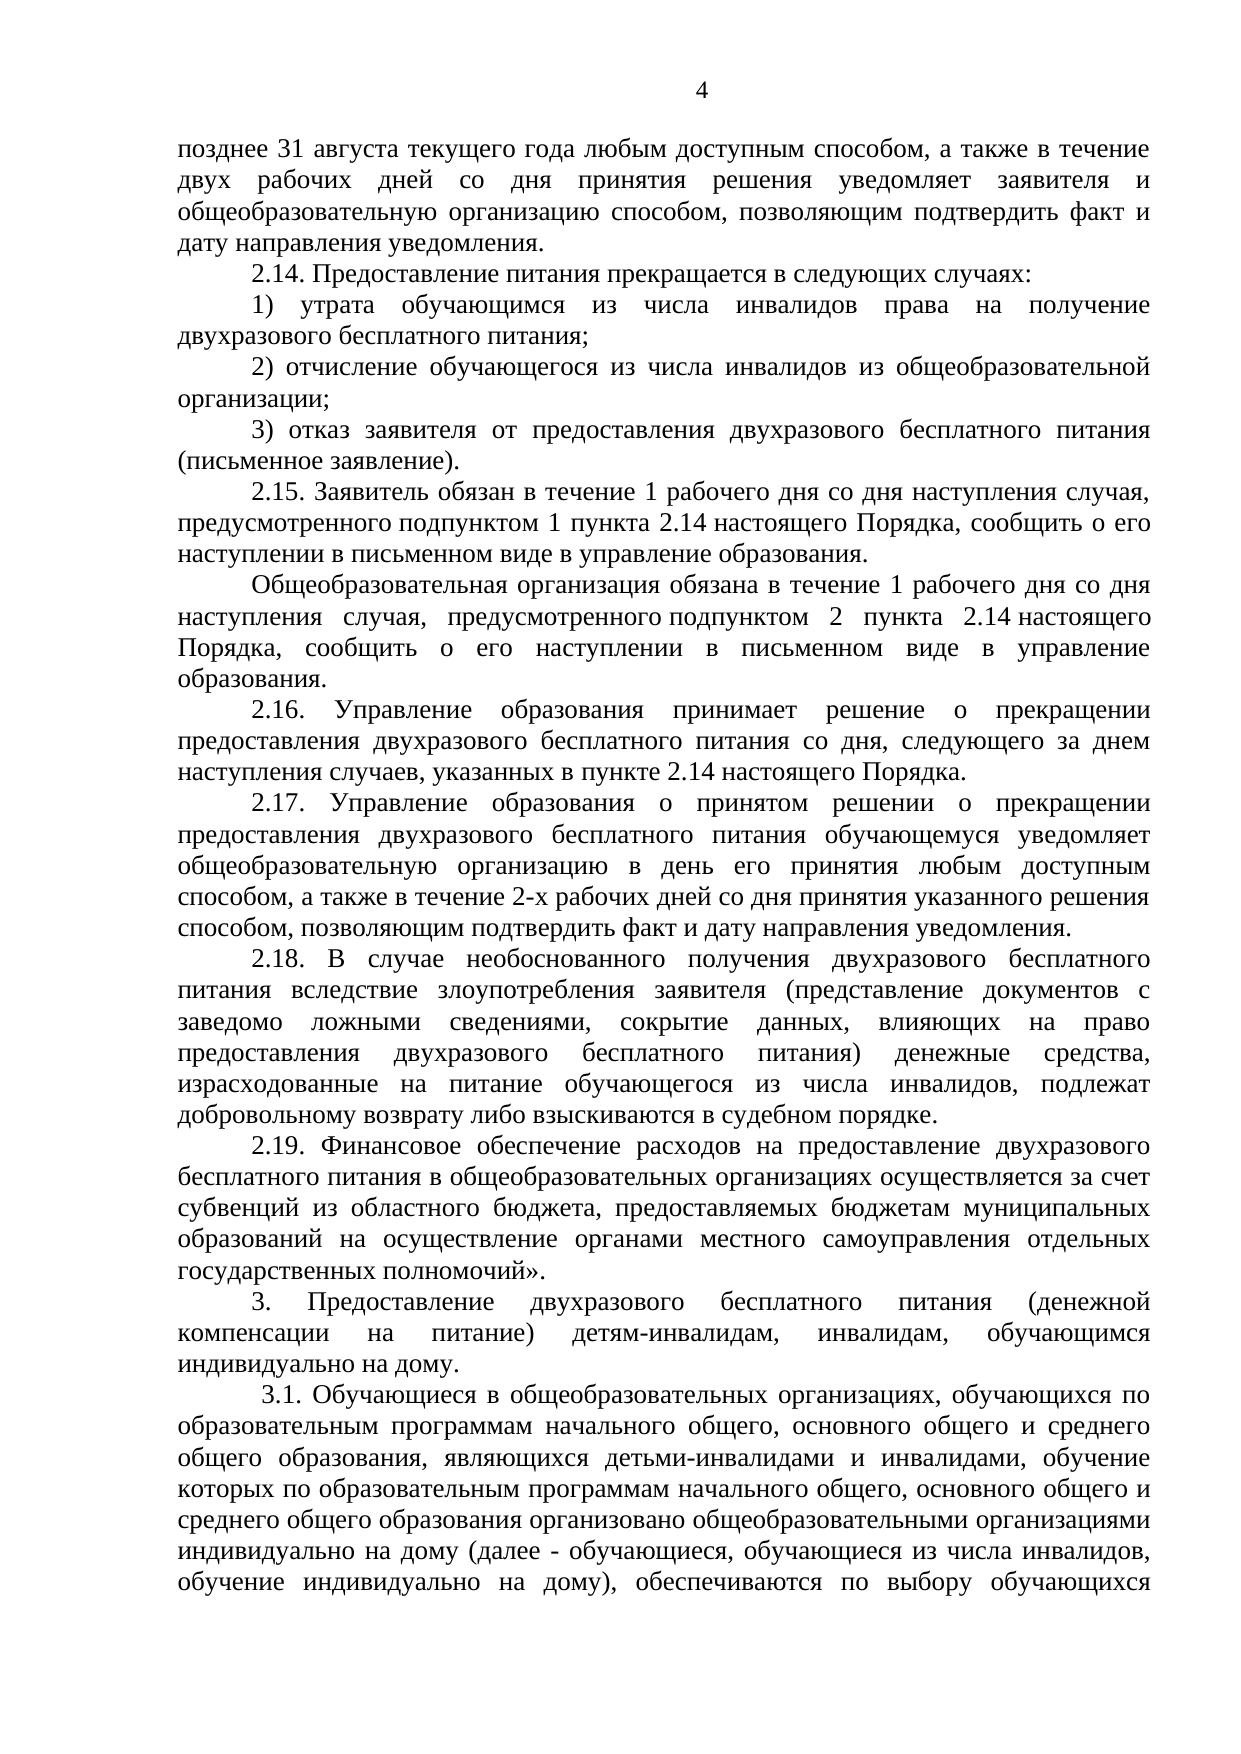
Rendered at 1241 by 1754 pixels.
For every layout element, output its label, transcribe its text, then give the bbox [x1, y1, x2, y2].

text 2.14. Предоставление питания прекращается в следующих случаях: [177, 257, 1152, 288]
text 3) отказ заявителя от предоставления двухразового бесплатного питания (письменное заявление). [177, 413, 1152, 475]
text 3. Предоставление двухразового бесплатного питания (денежной компенсации на питание) детям-инвалидам, инвалидам, обучающимся индивидуально на дому. [177, 1285, 1152, 1378]
text Общеобразовательная организация обязана в течение 1 рабочего дня со дня наступления случая, предусмотренного подпунктом 2 пункта 2.14 настоящего Порядка, сообщить о его наступлении в письменном виде в управление образования. [177, 568, 1152, 693]
text 2) отчисление обучающегося из числа инвалидов из общеобразовательной организации; [177, 351, 1152, 413]
text 1) утрата обучающимся из числа инвалидов права на получение двухразового бесплатного питания; [177, 288, 1152, 351]
text 2.15. Заявитель обязан в течение 1 рабочего дня со дня наступления случая, предусмотренного подпунктом 1 пункта 2.14 настоящего Порядка, сообщить о его наступлении в письменном виде в управление образования. [177, 475, 1152, 568]
text 2.19. Финансовое обеспечение расходов на предоставление двухразового бесплатного питания в общеобразовательных организациях осуществляется за счет субвенций из областного бюджета, предоставляемых бюджетам муниципальных образований на осуществление органами местного самоуправления отдельных государственных полномочий». [177, 1129, 1152, 1285]
text 2.16. Управление образования принимает решение о прекращении предоставления двухразового бесплатного питания со дня, следующего за днем наступления случаев, указанных в пункте 2.14 настоящего Порядка. [177, 693, 1152, 787]
text 2.18. В случае необоснованного получения двухразового бесплатного питания вследствие злоупотребления заявителя (представление документов с заведомо ложными сведениями, сокрытие данных, влияющих на право предоставления двухразового бесплатного питания) денежные средства, израсходованные на питание обучающегося из числа инвалидов, подлежат добровольному возврату либо взыскиваются в судебном порядке. [177, 942, 1152, 1129]
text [177, 132, 1152, 257]
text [177, 1378, 1152, 1596]
text 2.17. Управление образования о принятом решении о прекращении предоставления двухразового бесплатного питания обучающемуся уведомляет общеобразовательную организацию в день его принятия любым доступным способом, а также в течение 2-х рабочих дней со дня принятия указанного решения способом, позволяющим подтвердить факт и дату направления уведомления. [177, 787, 1152, 942]
